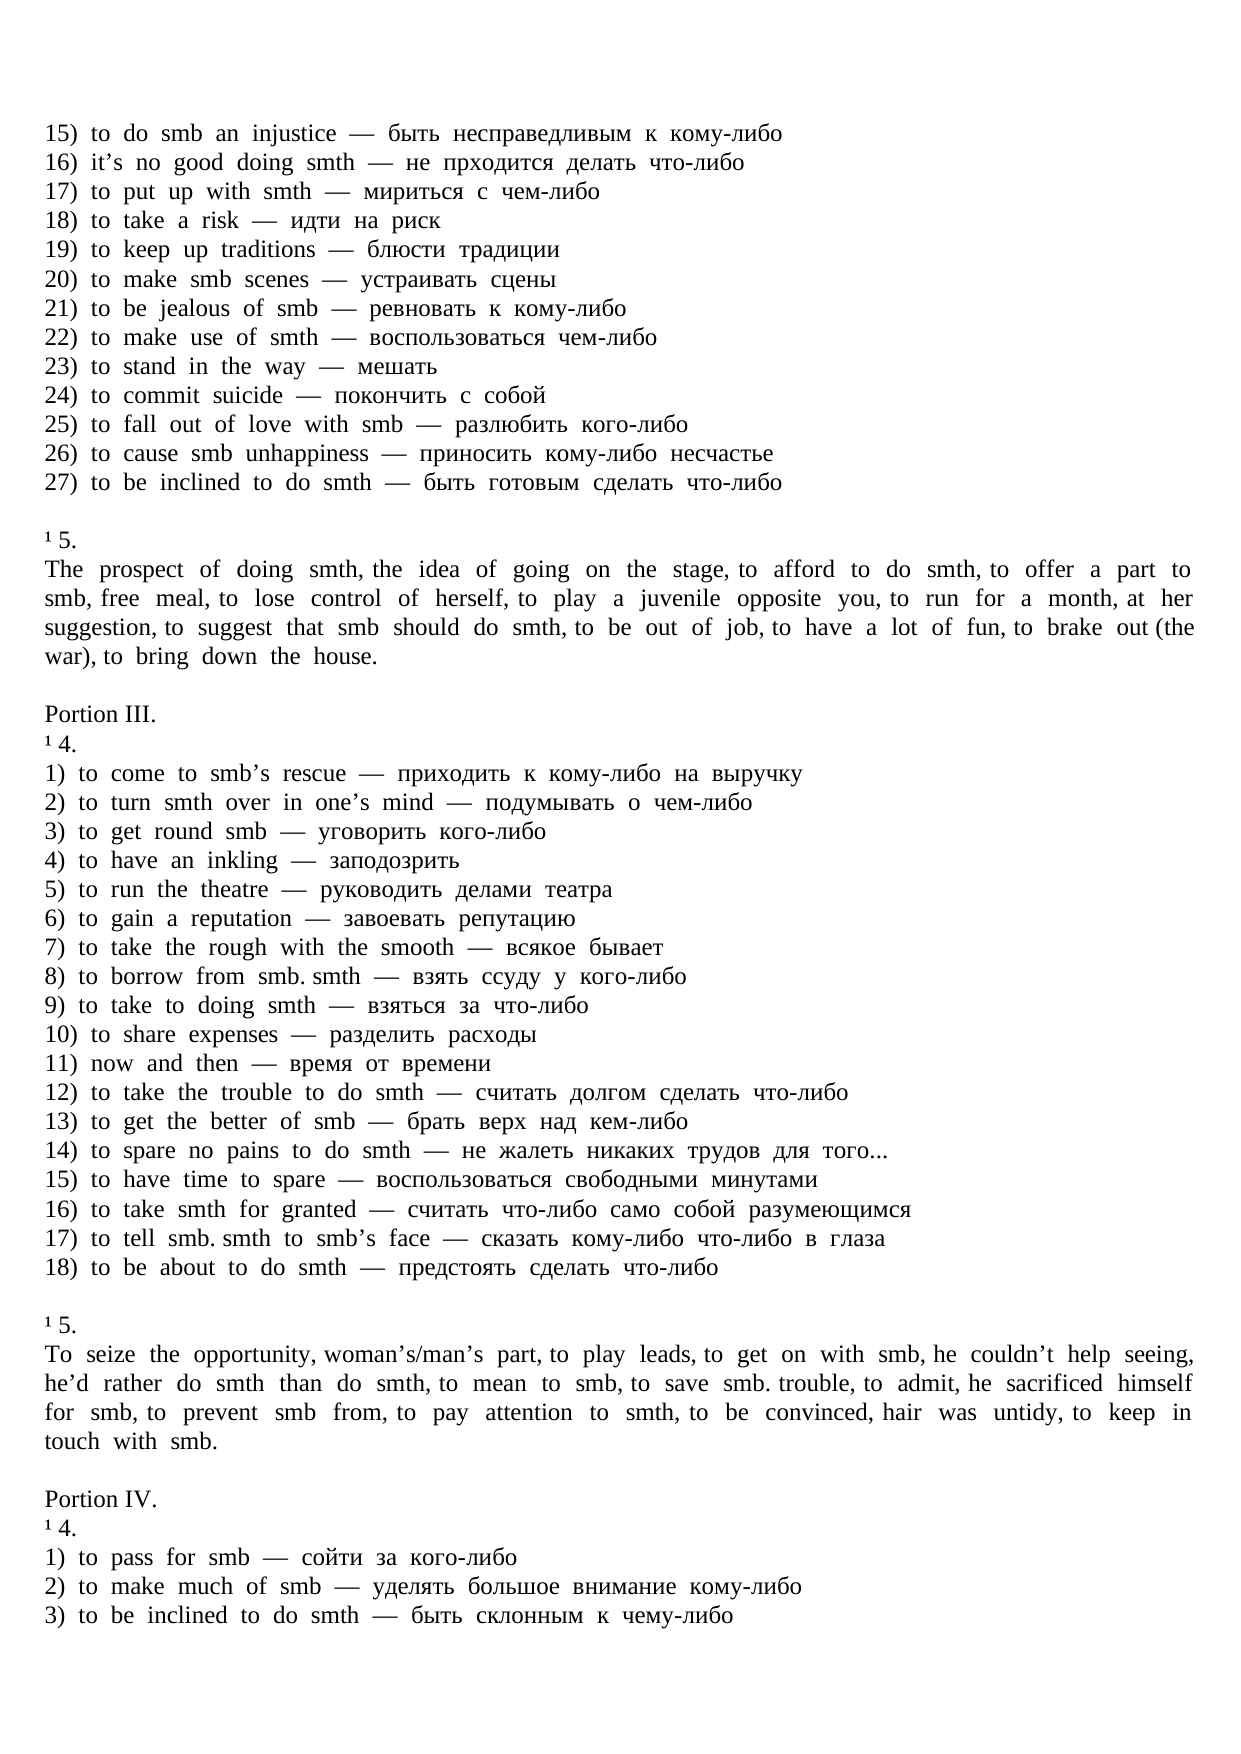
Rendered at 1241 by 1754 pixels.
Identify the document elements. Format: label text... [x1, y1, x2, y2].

text 25) to fall out of love with smb — разлюбить кого-либо [44, 409, 1196, 438]
text 2) to turn smth over in one’s mind — подумывать о чем-либо [44, 787, 1196, 816]
text 12) to take the trouble to do smth — считать долгом сделать что-либо [44, 1077, 1196, 1106]
text 10) to share expenses — разделить расходы [44, 1019, 1196, 1048]
text 23) to stand in the way — мешать [44, 351, 1196, 380]
text 16) it’s no good doing smth — не прходится делать что-либо [44, 147, 1196, 176]
text 17) to put up with smth — мириться с чем-либо [44, 176, 1196, 205]
text 3) to be inclined to do smth — быть склонным к чему-либо [44, 1600, 1196, 1629]
text 9) to take to doing smth — взяться за что-либо [44, 990, 1196, 1019]
text 1) to come to smb’s rescue — приходить к кому-либо на выручку [44, 757, 1196, 787]
text 21) to be jealous of smb — ревновать к кому-либо [44, 292, 1196, 322]
text 7) to take the rough with the smooth — всякое бывает [44, 932, 1196, 961]
text 15) to do smb an injustice — быть несправедливым к кому-либо [44, 118, 1196, 147]
text 14) to spare no pains to do smth — не жалеть никаких трудов для того... [44, 1135, 1196, 1164]
text ¹ 4. [44, 1513, 1196, 1542]
text 13) to get the better of smb — брать верх над кем-либо [44, 1106, 1196, 1135]
text 18) to take a risk — идти на риск [44, 205, 1196, 234]
text 26) to cause smb unhappiness — приносить кому-либо несчастье [44, 438, 1196, 467]
text 4) to have an inkling — заподозрить [44, 845, 1196, 874]
text To seize the opportunity, woman’s/man’s part, to play leads, to get on with smb, he couldn’t help seeing, he’d rather do smth than do smth, to mean to smb, to save smb. trouble, to admit, he sacrificed himself for smb, to prevent smb from, to pay attention to smth, to be convinced, hair was untidy, to keep in touch with smb. [44, 1339, 1196, 1455]
text 17) to tell smb. smth to smb’s face — сказать кому-либо что-либо в глаза [44, 1222, 1196, 1252]
text 5) to run the theatre — руководить делами театра [44, 874, 1196, 903]
text 3) to get round smb — уговорить кого-либо [44, 816, 1196, 845]
text 11) now and then — время от времени [44, 1048, 1196, 1077]
text The prospect of doing smth, the idea of going on the stage, to afford to do smth, to offer a part to smb, free meal, to lose control of herself, to play a juvenile opposite you, to run for a month, at her suggestion, to suggest that smb should do smth, to be out of job, to have a lot of fun, to brake out (the war), to bring down the house. [44, 554, 1196, 670]
text Portion III. [44, 699, 1196, 728]
text 6) to gain a reputation — завоевать репутацию [44, 903, 1196, 932]
text 27) to be inclined to do smth — быть готовым сделать что-либо [44, 467, 1196, 496]
text Portion IV. [44, 1484, 1196, 1513]
text 2) to make much of smb — уделять большое внимание кому-либо [44, 1571, 1196, 1600]
text 20) to make smb scenes — устраивать сцены [44, 263, 1196, 292]
text 15) to have time to spare — воспользоваться свободными минутами [44, 1164, 1196, 1193]
text 1) to pass for smb — сойти за кого-либо [44, 1542, 1196, 1571]
text 22) to make use of smth — воспользоваться чем-либо [44, 322, 1196, 351]
text 8) to borrow from smb. smth — взять ссуду у кого-либо [44, 961, 1196, 990]
text 19) to keep up traditions — блюсти традиции [44, 234, 1196, 263]
text ¹ 4. [44, 728, 1196, 757]
text 24) to commit suicide — покончить с собой [44, 380, 1196, 409]
text 16) to take smth for granted — считать что-либо само собой разумеющимся [44, 1193, 1196, 1222]
text ¹ 5. [44, 525, 1196, 554]
text ¹ 5. [44, 1310, 1196, 1339]
text 18) to be about to do smth — предстоять сделать что-либо [44, 1252, 1196, 1281]
